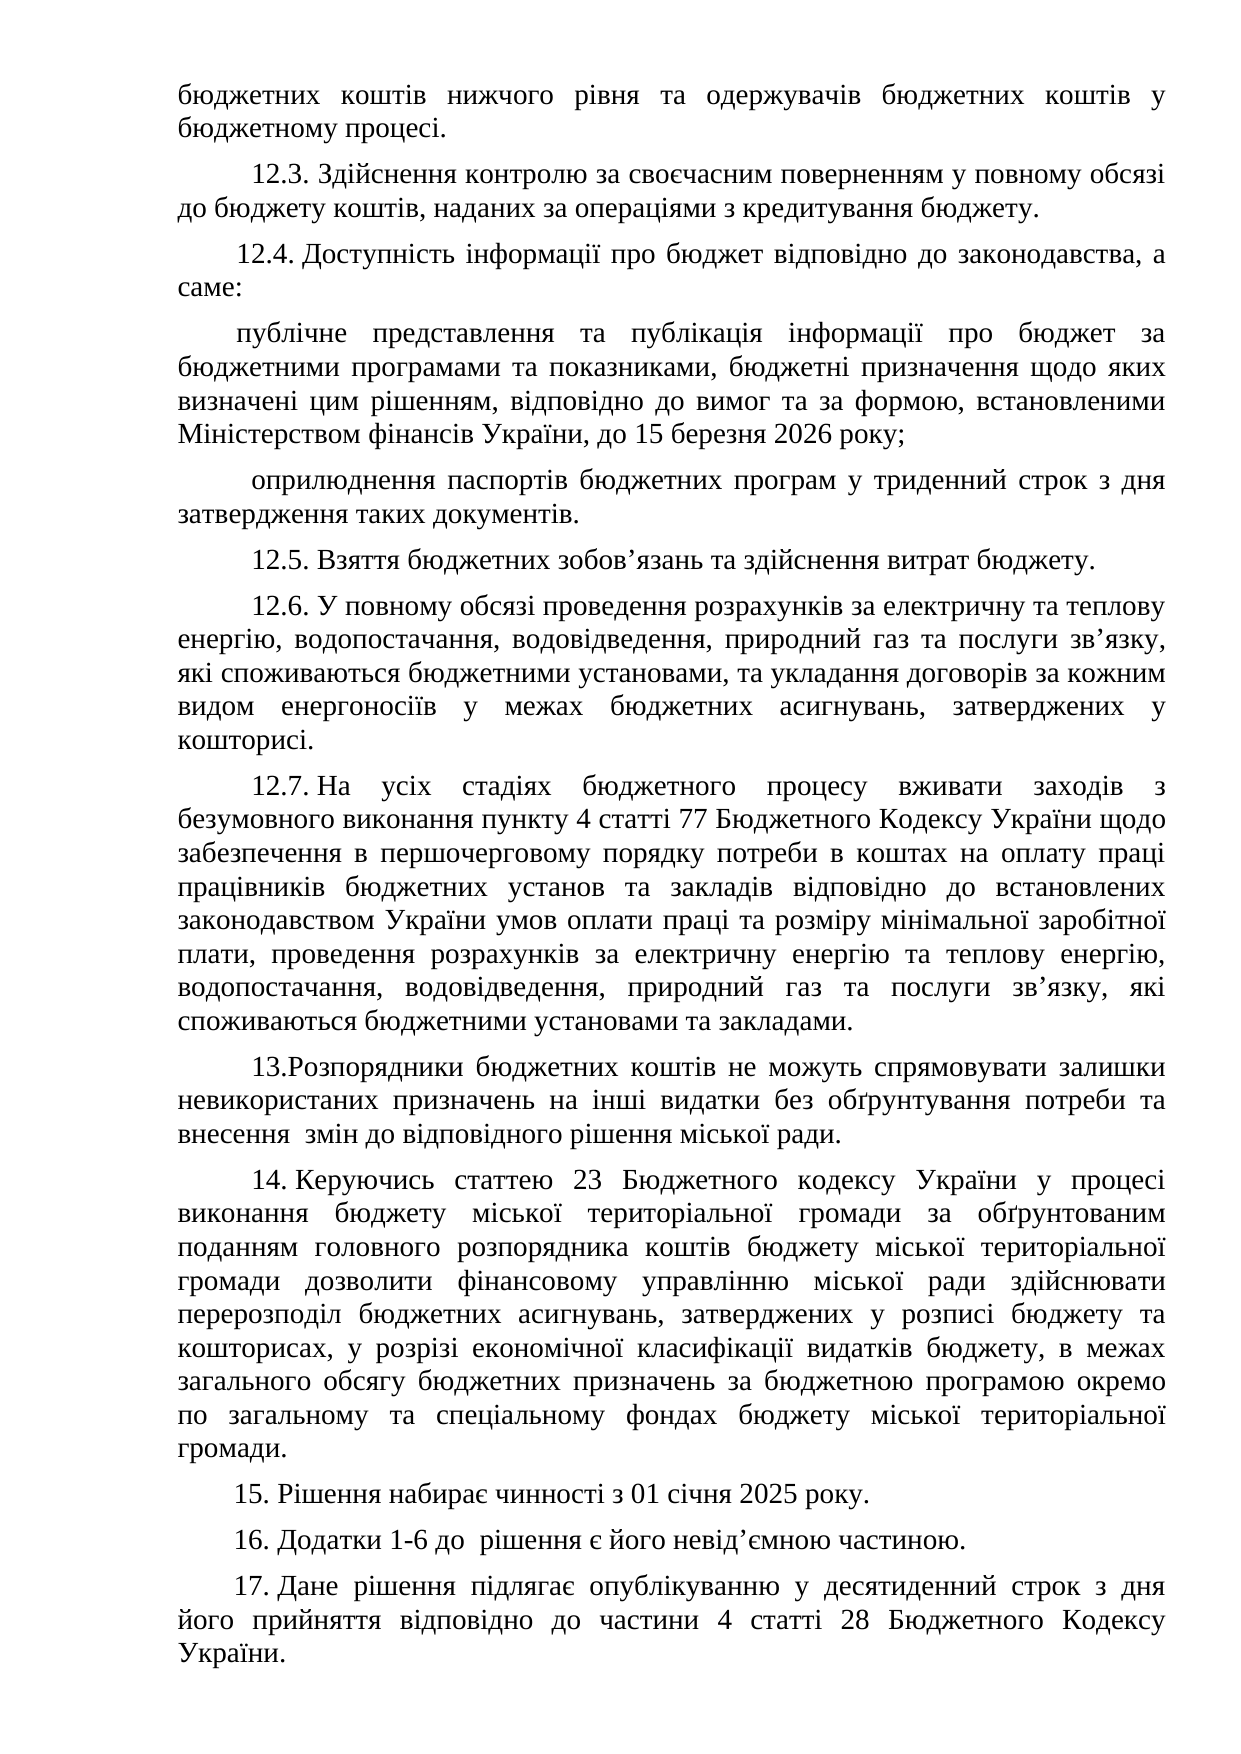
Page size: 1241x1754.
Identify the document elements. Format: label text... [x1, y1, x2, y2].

text 14. Керуючись статтею 23 Бюджетного кодексу України у процесі виконання бюджету міської територіальної громади за обґрунтованим поданням головного розпорядника коштів бюджету міської територіальної громади дозволити фінансовому управлінню міської ради здійснювати перерозподіл бюджетних асигнувань, затверджених у розписі бюджету та кошторисах, у розрізі економічної класифікації видатків бюджету, в межах загального обсягу бюджетних призначень за бюджетною програмою окремо по загальному та спеціальному фондах бюджету міської територіальної громади. [177, 1162, 1167, 1464]
text оприлюднення паспортів бюджетних програм у триденний строк з дня затвердження таких документів. [177, 462, 1167, 529]
text 17. Дане рішення підлягає опублікуванню у десятиденний строк з дня його прийняття відповідно до частини 4 статті 28 Бюджетного Кодексу України. [177, 1568, 1167, 1669]
text 12.4. Доступність інформації про бюджет відповідно до законодавства, а саме: [177, 236, 1167, 303]
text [177, 77, 1167, 144]
text 13.Розпорядники бюджетних коштів не можуть спрямовувати залишки невикористаних призначень на інші видатки без обґрунтування потреби та внесення змін до відповідного рішення міської ради. [177, 1049, 1167, 1149]
text 15. Рішення набирає чинності з 01 січня 2025 року. [177, 1476, 1167, 1510]
text 12.5. Взяття бюджетних зобов’язань та здійснення витрат бюджету. [177, 542, 1167, 575]
text 16. Додатки 1-6 до рішення є його невід’ємною частиною. [177, 1522, 1167, 1556]
text 12.6. У повному обсязі проведення розрахунків за електричну та теплову енергію, водопостачання, водовідведення, природний газ та послуги зв’язку, які споживаються бюджетними установами, та укладання договорів за кожним видом енергоносіїв у межах бюджетних асигнувань, затверджених у кошторисі. [177, 588, 1167, 756]
text публічне представлення та публікація інформації про бюджет за бюджетними програмами та показниками, бюджетні призначення щодо яких визначені цим рішенням, відповідно до вимог та за формою, встановленими Міністерством фінансів України, до 15 березня 2026 року; [177, 316, 1167, 450]
text 12.7. На усіх стадіях бюджетного процесу вживати заходів з безумовного виконання пункту 4 статті 77 Бюджетного Кодексу України щодо забезпечення в першочерговому порядку потреби в коштах на оплату праці працівників бюджетних установ та закладів відповідно до встановлених законодавством України умов оплати праці та розміру мінімальної заробітної плати, проведення розрахунків за електричну енергію та теплову енергію, водопостачання, водовідведення, природний газ та послуги зв’язку, які споживаються бюджетними установами та закладами. [177, 768, 1167, 1036]
text 12.3. Здійснення контролю за своєчасним поверненням у повному обсязі до бюджету коштів, наданих за операціями з кредитування бюджету. [177, 156, 1167, 223]
